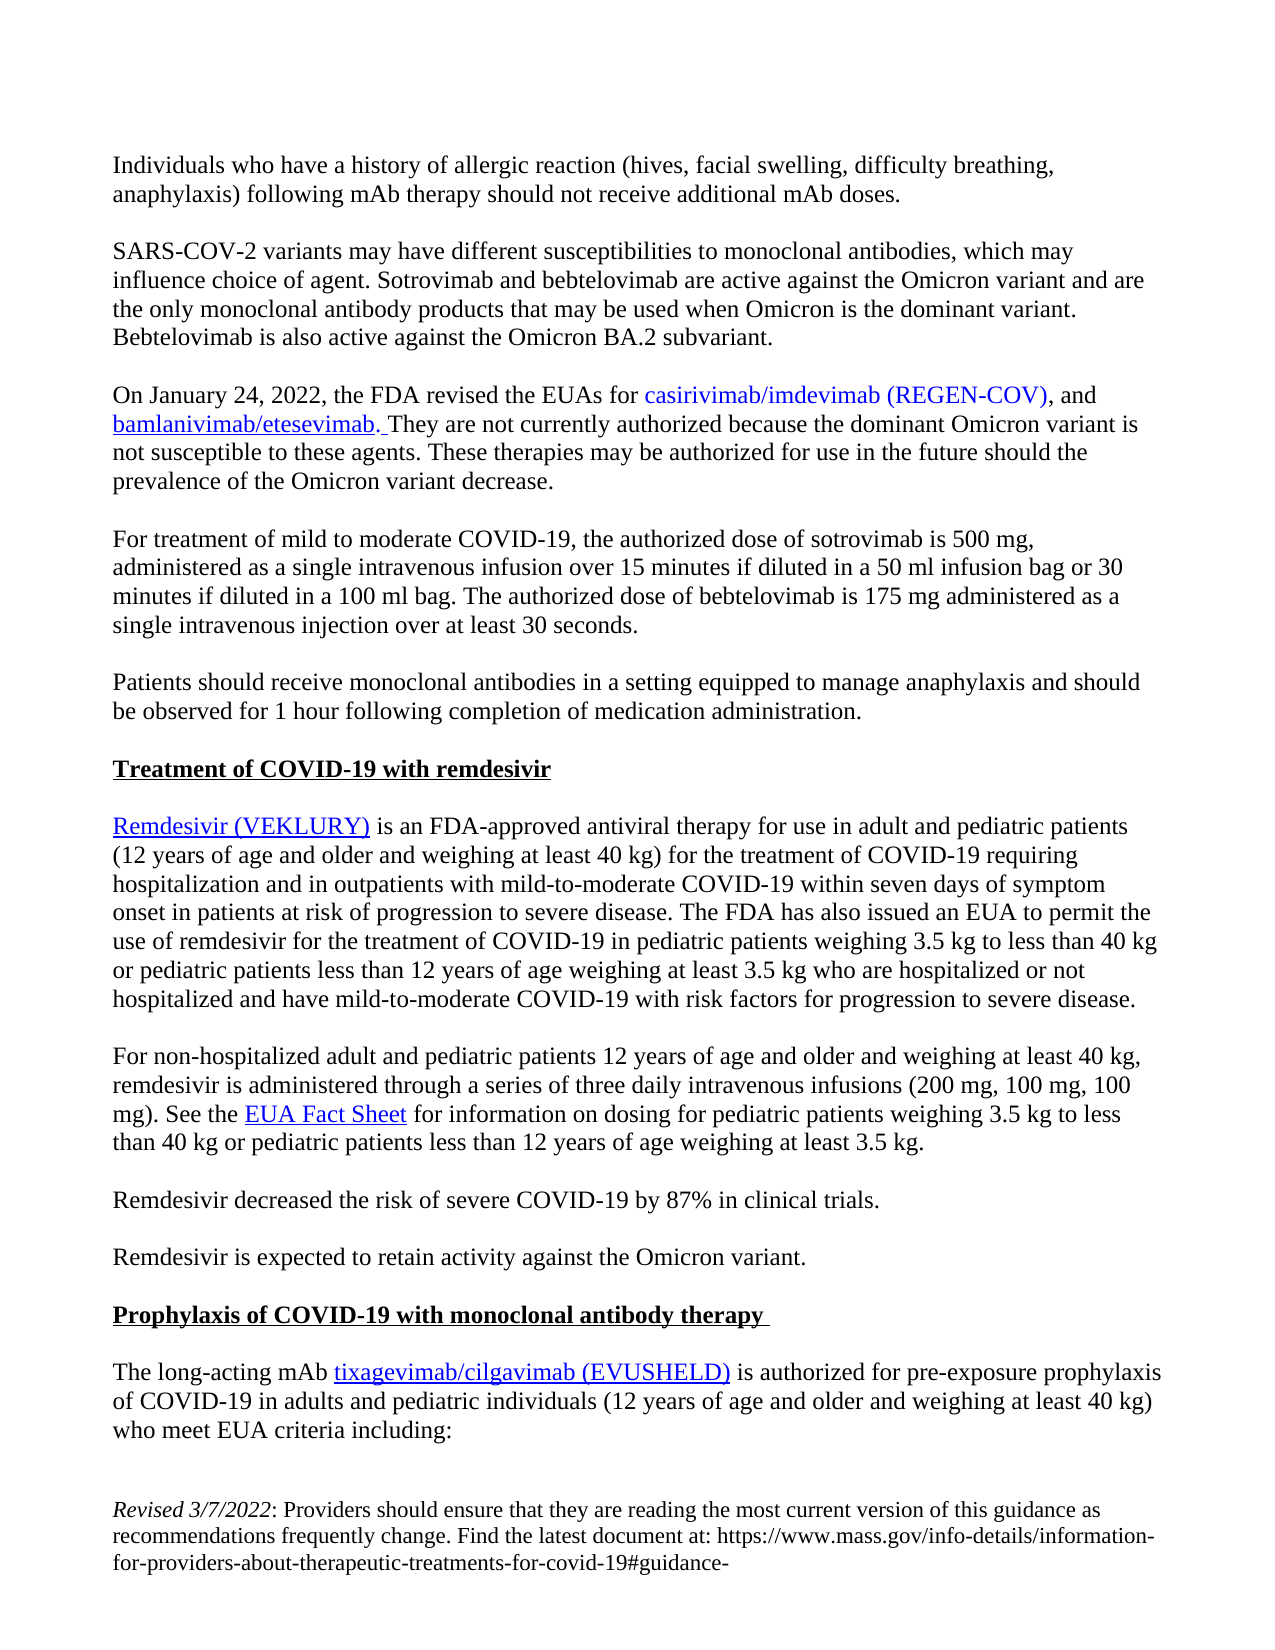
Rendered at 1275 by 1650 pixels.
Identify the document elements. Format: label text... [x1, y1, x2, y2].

text The long-acting mAb tixagevimab/cilgavimab (EVUSHELD) is authorized for pre-exposure prophylaxis of COVID-19 in adults and pediatric individuals (12 years of age and older and weighing at least 40 kg) who meet EUA criteria including: [112, 1357, 1162, 1444]
text Individuals who have a history of allergic reaction (hives, facial swelling, difficulty breathing, anaphylaxis) following mAb therapy should not receive additional mAb doses. [112, 150, 1162, 207]
text For non-hospitalized adult and pediatric patients 12 years of age and older and weighing at least 40 kg, remdesivir is administered through a series of three daily intravenous infusions (200 mg, 100 mg, 100 mg). See the EUA Fact Sheet for information on dosing for pediatric patients weighing 3.5 kg to less than 40 kg or pediatric patients less than 12 years of age weighing at least 3.5 kg. [112, 1041, 1162, 1156]
text Treatment of COVID-19 with remdesivir [112, 754, 1162, 782]
text For treatment of mild to moderate COVID-19, the authorized dose of sotrovimab is 500 mg, administered as a single intravenous infusion over 15 minutes if diluted in a 50 ml infusion bag or 30 minutes if diluted in a 100 ml bag. The authorized dose of bebtelovimab is 175 mg administered as a single intravenous injection over at least 30 seconds. [112, 524, 1162, 639]
text Remdesivir decreased the risk of severe COVID-19 by 87% in clinical trials. [112, 1185, 1162, 1214]
text Remdesivir is expected to retain activity against the Omicron variant. [112, 1242, 1162, 1271]
text Patients should receive monoclonal antibodies in a setting equipped to manage anaphylaxis and should be observed for 1 hour following completion of medication administration. [112, 667, 1162, 725]
text Remdesivir (VEKLURY) is an FDA-approved antiviral therapy for use in adult and pediatric patients (12 years of age and older and weighing at least 40 kg) for the treatment of COVID-19 requiring hospitalization and in outpatients with mild-to-moderate COVID-19 within seven days of symptom onset in patients at risk of progression to severe disease. The FDA has also issued an EUA to permit the use of remdesivir for the treatment of COVID-19 in pediatric patients weighing 3.5 kg to less than 40 kg or pediatric patients less than 12 years of age weighing at least 3.5 kg who are hospitalized or not hospitalized and have mild-to-moderate COVID-19 with risk factors for progression to severe disease. [112, 811, 1162, 1012]
text SARS-COV-2 variants may have different susceptibilities to monoclonal antibodies, which may influence choice of agent. Sotrovimab and bebtelovimab are active against the Omicron variant and are the only monoclonal antibody products that may be used when Omicron is the dominant variant. Bebtelovimab is also active against the Omicron BA.2 subvariant. [112, 236, 1162, 351]
text On January 24, 2022, the FDA revised the EUAs for casirivimab/imdevimab (REGEN-COV), and bamlanivimab/etesevimab. They are not currently authorized because the dominant Omicron variant is not susceptible to these agents. These therapies may be authorized for use in the future should the prevalence of the Omicron variant decrease. [112, 380, 1162, 495]
text Prophylaxis of COVID-19 with monoclonal antibody therapy [112, 1300, 1162, 1329]
